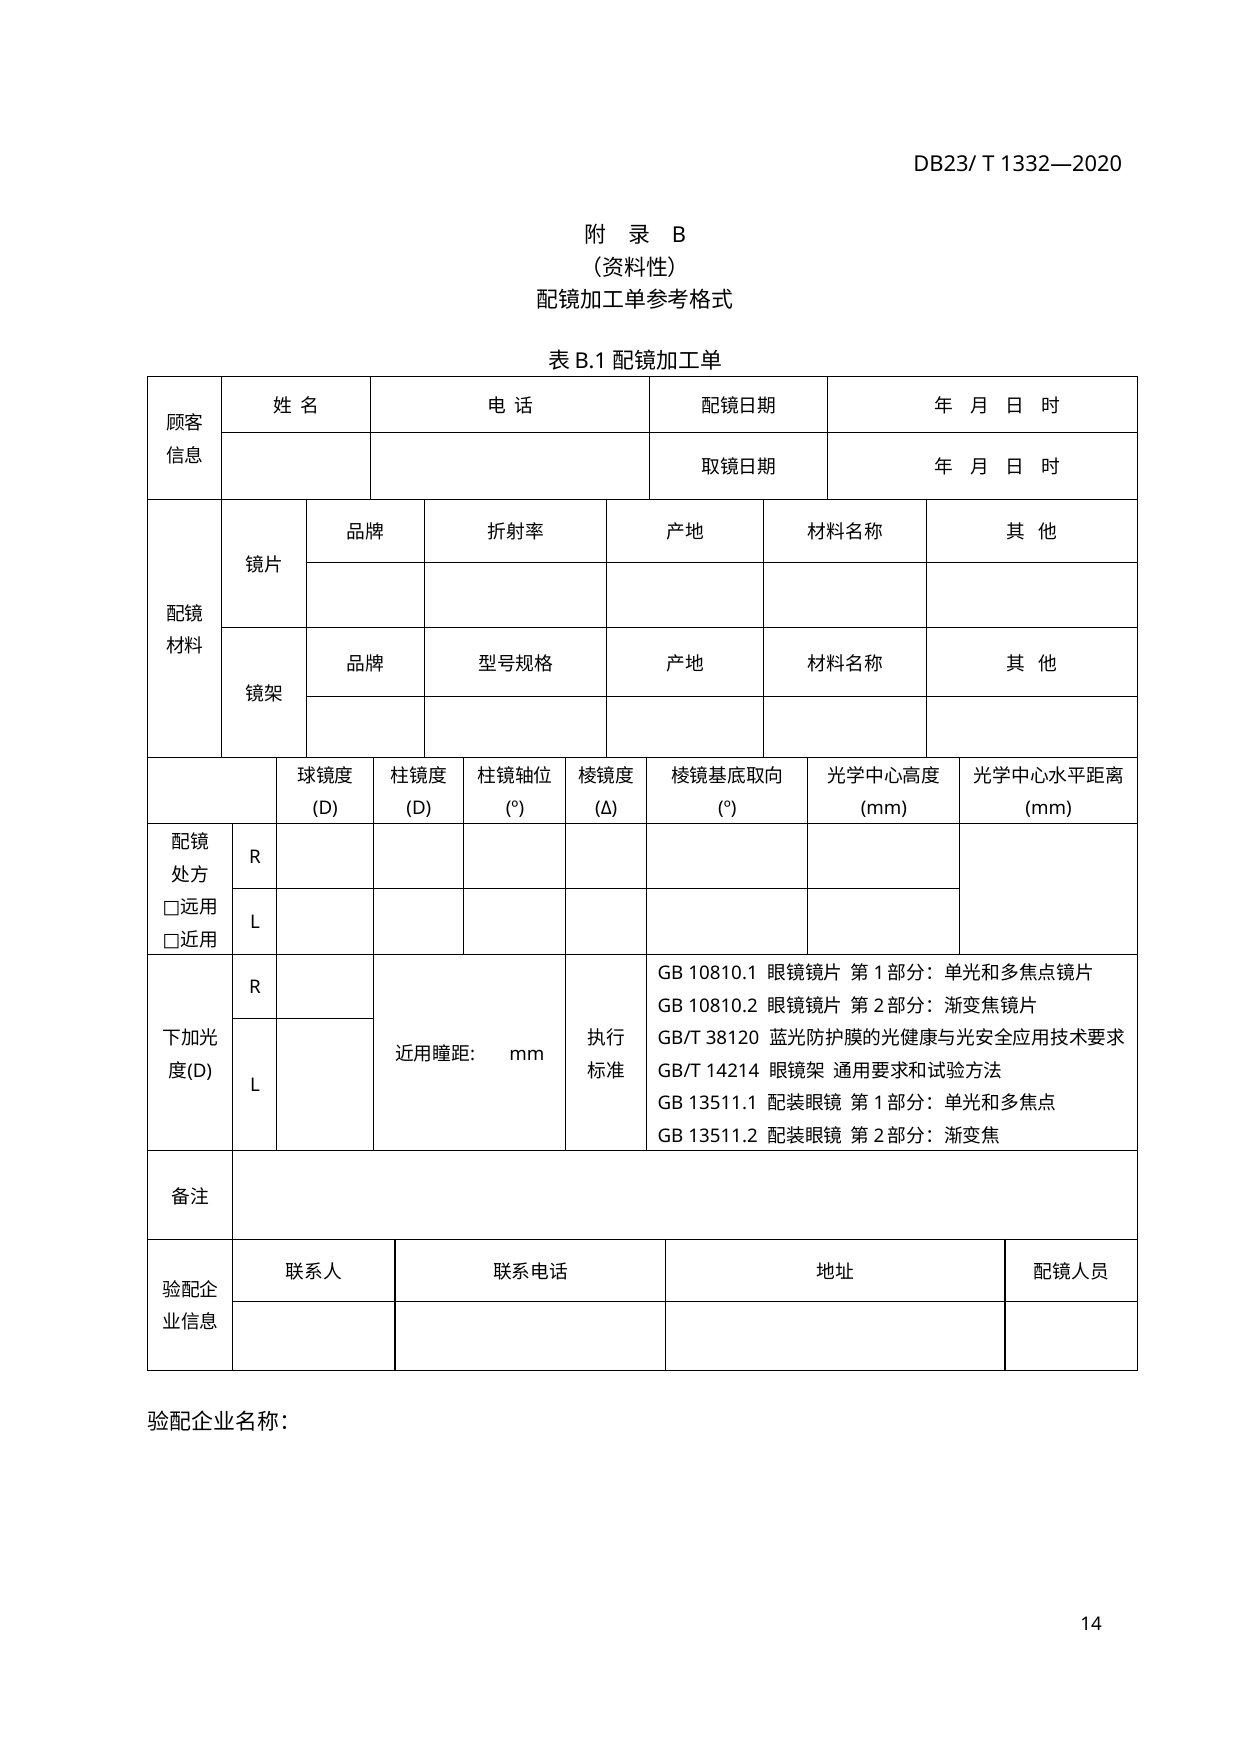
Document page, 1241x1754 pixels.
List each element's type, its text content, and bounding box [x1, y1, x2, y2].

text （资料性） 配镜加工单参考格式 [148, 217, 1122, 314]
table_cell [647, 824, 807, 887]
table_cell 型号规格 [425, 628, 606, 696]
table_cell [233, 1302, 394, 1370]
table_cell 柱镜轴位(º) [464, 758, 565, 823]
table_cell [808, 824, 959, 887]
table_cell 光学中心高度(mm) [808, 758, 959, 823]
table_cell 联系电话 [396, 1240, 665, 1301]
table_cell 品牌 [307, 628, 424, 696]
table_cell 验配企业信息 [148, 1240, 232, 1370]
table_cell [307, 563, 424, 627]
table_cell 棱镜度(Δ) [566, 758, 646, 823]
table_cell 备注 [148, 1151, 232, 1238]
table_cell [277, 1019, 373, 1150]
table_cell L [233, 889, 276, 954]
table_cell [607, 697, 763, 757]
table_cell [374, 824, 463, 887]
table_cell [233, 1151, 1137, 1238]
table_cell [566, 889, 646, 954]
table_cell [960, 824, 1137, 954]
table_cell [307, 697, 424, 757]
table_cell 产地 [607, 500, 763, 562]
table_cell 折射率 [425, 500, 606, 562]
table_cell 品牌 [307, 500, 424, 562]
table_header 电 话 [371, 377, 649, 432]
table_cell [396, 1302, 665, 1370]
table_cell 配镜 处方 □远用 □近用 [148, 824, 232, 954]
text 表B.1 配镜加工单 [148, 343, 1122, 376]
table_cell [425, 697, 606, 757]
table_cell 配镜材料 [148, 500, 221, 757]
table_cell 近用瞳距: mm [374, 955, 565, 1150]
table_header 姓 名 [222, 377, 370, 432]
table_cell 镜片 [222, 500, 306, 627]
table_cell [374, 889, 463, 954]
table_cell [277, 824, 373, 887]
table_cell 其 他 [927, 500, 1137, 562]
table_cell [927, 563, 1137, 627]
table_cell 棱镜基底取向 (º) [647, 758, 807, 823]
table_cell 球镜度(D) [277, 758, 373, 823]
table_cell L [233, 1019, 276, 1150]
table_cell 镜架 [222, 628, 306, 757]
table_cell [277, 955, 373, 1017]
table_cell [425, 563, 606, 627]
table_cell [927, 697, 1137, 757]
table_cell R [233, 955, 276, 1017]
table_cell 年 月 日 时 [828, 433, 1137, 498]
table_cell [607, 563, 763, 627]
table_cell [566, 824, 646, 887]
table_cell 配镜人员 [1006, 1240, 1137, 1301]
table_cell [148, 758, 276, 823]
table_cell 其 他 [927, 628, 1137, 696]
table_cell [464, 824, 565, 887]
table_cell 柱镜度(D) [374, 758, 463, 823]
table_cell [222, 433, 370, 498]
table_cell [666, 1302, 1004, 1370]
text 验配企业名称： [148, 1403, 1122, 1436]
table_cell [764, 697, 926, 757]
table_cell [464, 889, 565, 954]
table_cell 产地 [607, 628, 763, 696]
table_cell [277, 889, 373, 954]
table_cell 材料名称 [764, 628, 926, 696]
table_cell 光学中心水平距离(mm) [960, 758, 1137, 823]
table_cell [808, 889, 959, 954]
table_cell 取镜日期 [650, 433, 827, 498]
table_cell GB 10810.1 眼镜镜片 第1部分：单光和多焦点镜片 GB 10810.2 眼镜镜片 第2部分：渐变焦镜片 GB/T 38120 蓝光防护膜的光健康与光安全应用技术要求 GB/T 14214 眼镜架 通用要求和试验方法 GB 13511.1 配装眼镜 第1部分：单光和多焦点 GB 13511.2 配装眼镜 第2部分：渐变焦 [647, 955, 1137, 1150]
table_cell 执行 标准 [566, 955, 646, 1150]
table_cell [647, 889, 807, 954]
table_cell 材料名称 [764, 500, 926, 562]
table_cell [371, 433, 649, 498]
table_cell 联系人 [233, 1240, 394, 1301]
table_cell [1006, 1302, 1137, 1370]
table_cell R [233, 824, 276, 887]
table_cell 下加光度(D) [148, 955, 232, 1150]
table_header 配镜日期 [650, 377, 827, 432]
table_cell [764, 563, 926, 627]
table_cell 地址 [666, 1240, 1004, 1301]
table_header 顾客信息 [148, 377, 221, 498]
table_header 年 月 日 时 [828, 377, 1137, 432]
